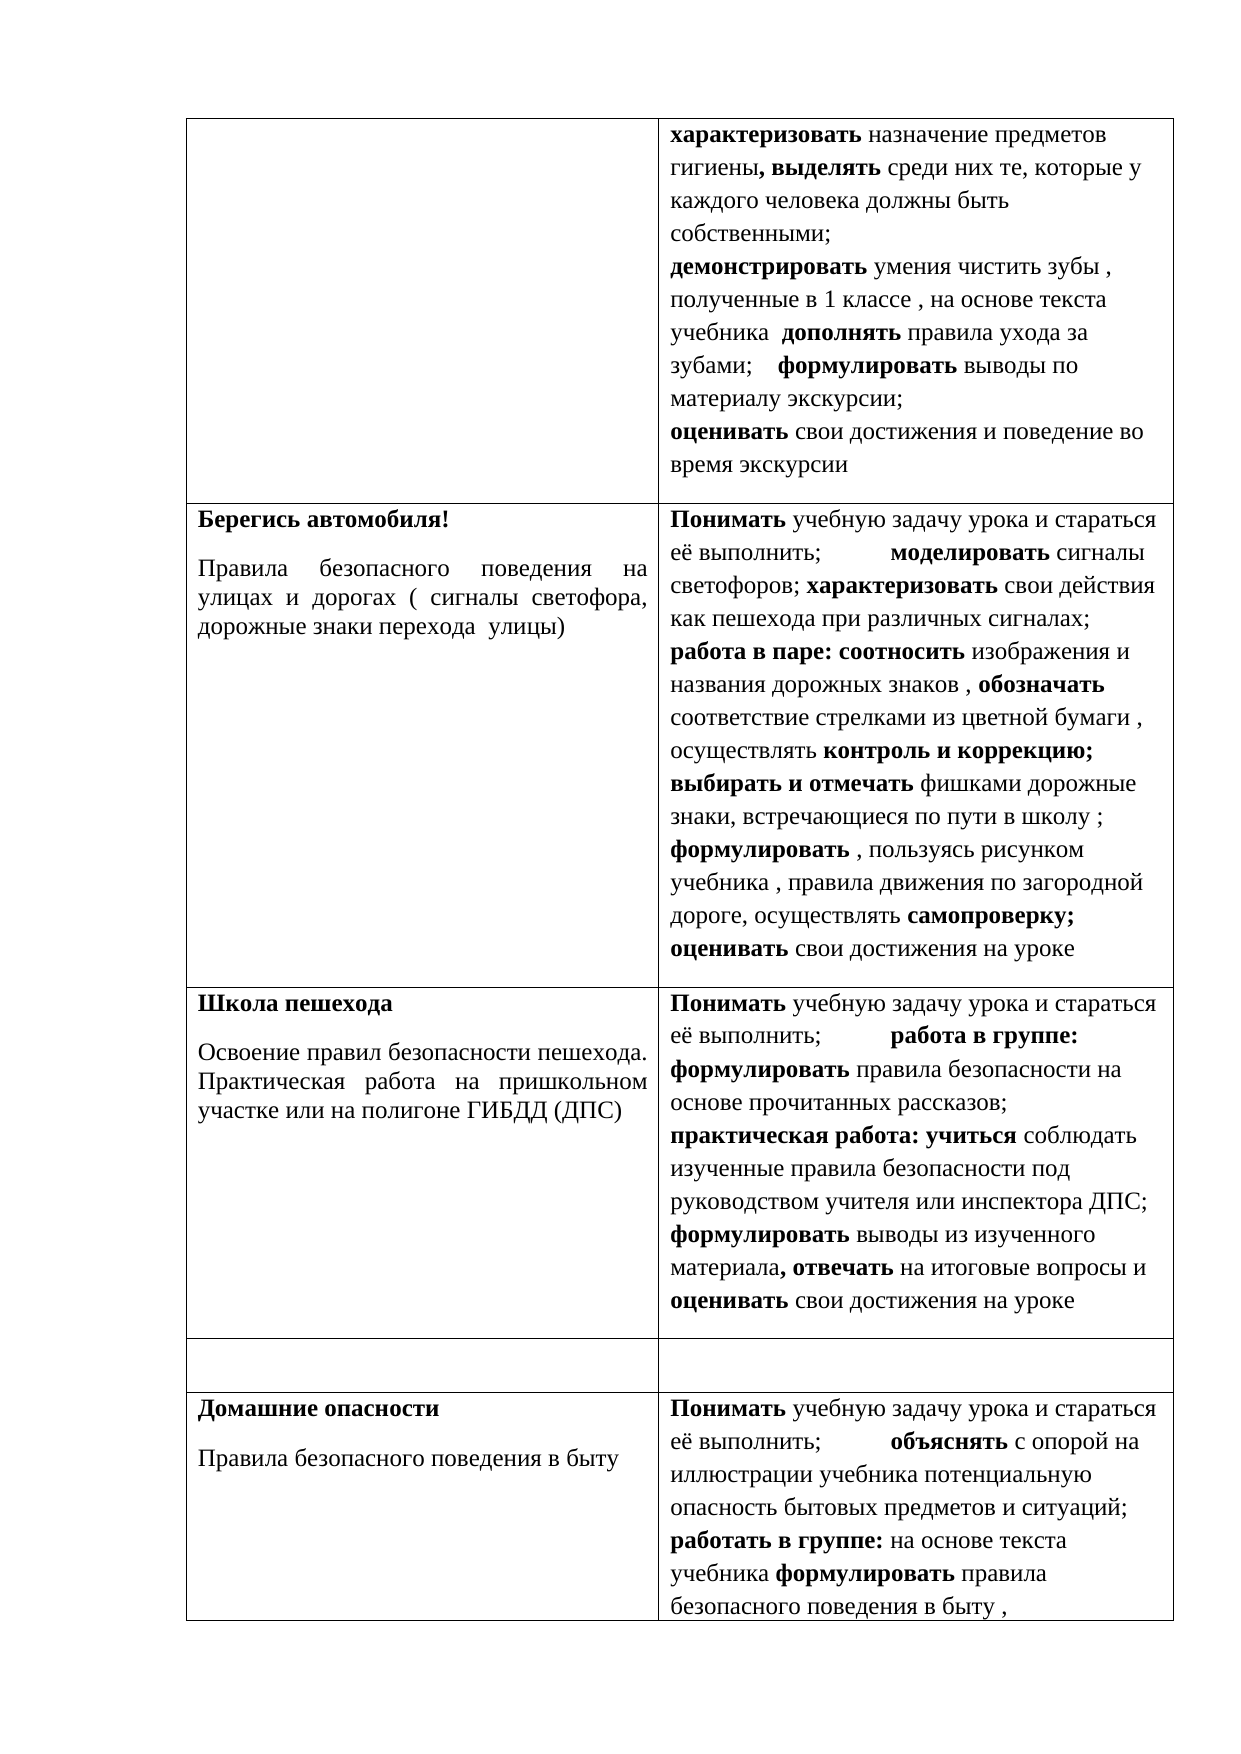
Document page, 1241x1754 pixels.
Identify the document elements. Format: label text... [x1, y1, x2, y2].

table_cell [187, 1393, 658, 1620]
table_cell Понимать учебную задачу урока и стараться её выполнить; моделировать сигналы светофоров; характеризовать свои действия как пешехода при различных сигналах; работа в паре: соотносить изображения и названия дорожных знаков , обозначать соответствие стрелками из цветной бумаги , осуществлять контроль и коррекцию; выбирать и отмечать фишками дорожные знаки, встречающиеся по пути в школу ; формулировать , пользуясь рисунком учебника , правила движения по загородной дороге, осуществлять самопроверку; оценивать свои достижения на уроке [659, 504, 1173, 987]
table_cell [659, 119, 1173, 503]
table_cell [187, 119, 658, 503]
table_cell [187, 1339, 658, 1392]
table_cell Берегись автомобиля! Правила безопасного поведения на улицах и дорогах ( сигналы светофора, дорожные знаки перехода улицы) [187, 504, 658, 987]
table_cell Школа пешехода Освоение правил безопасности пешехода. Практическая работа на пришкольном участке или на полигоне ГИБДД (ДПС) [187, 988, 658, 1338]
table_cell Понимать учебную задачу урока и стараться её выполнить; работа в группе: формулировать правила безопасности на основе прочитанных рассказов; практическая работа: учиться соблюдать изученные правила безопасности под руководством учителя или инспектора ДПС; формулировать выводы из изученного материала, отвечать на итоговые вопросы и оценивать свои достижения на уроке [659, 988, 1173, 1338]
table_cell [659, 1339, 1173, 1392]
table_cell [659, 1393, 1173, 1620]
